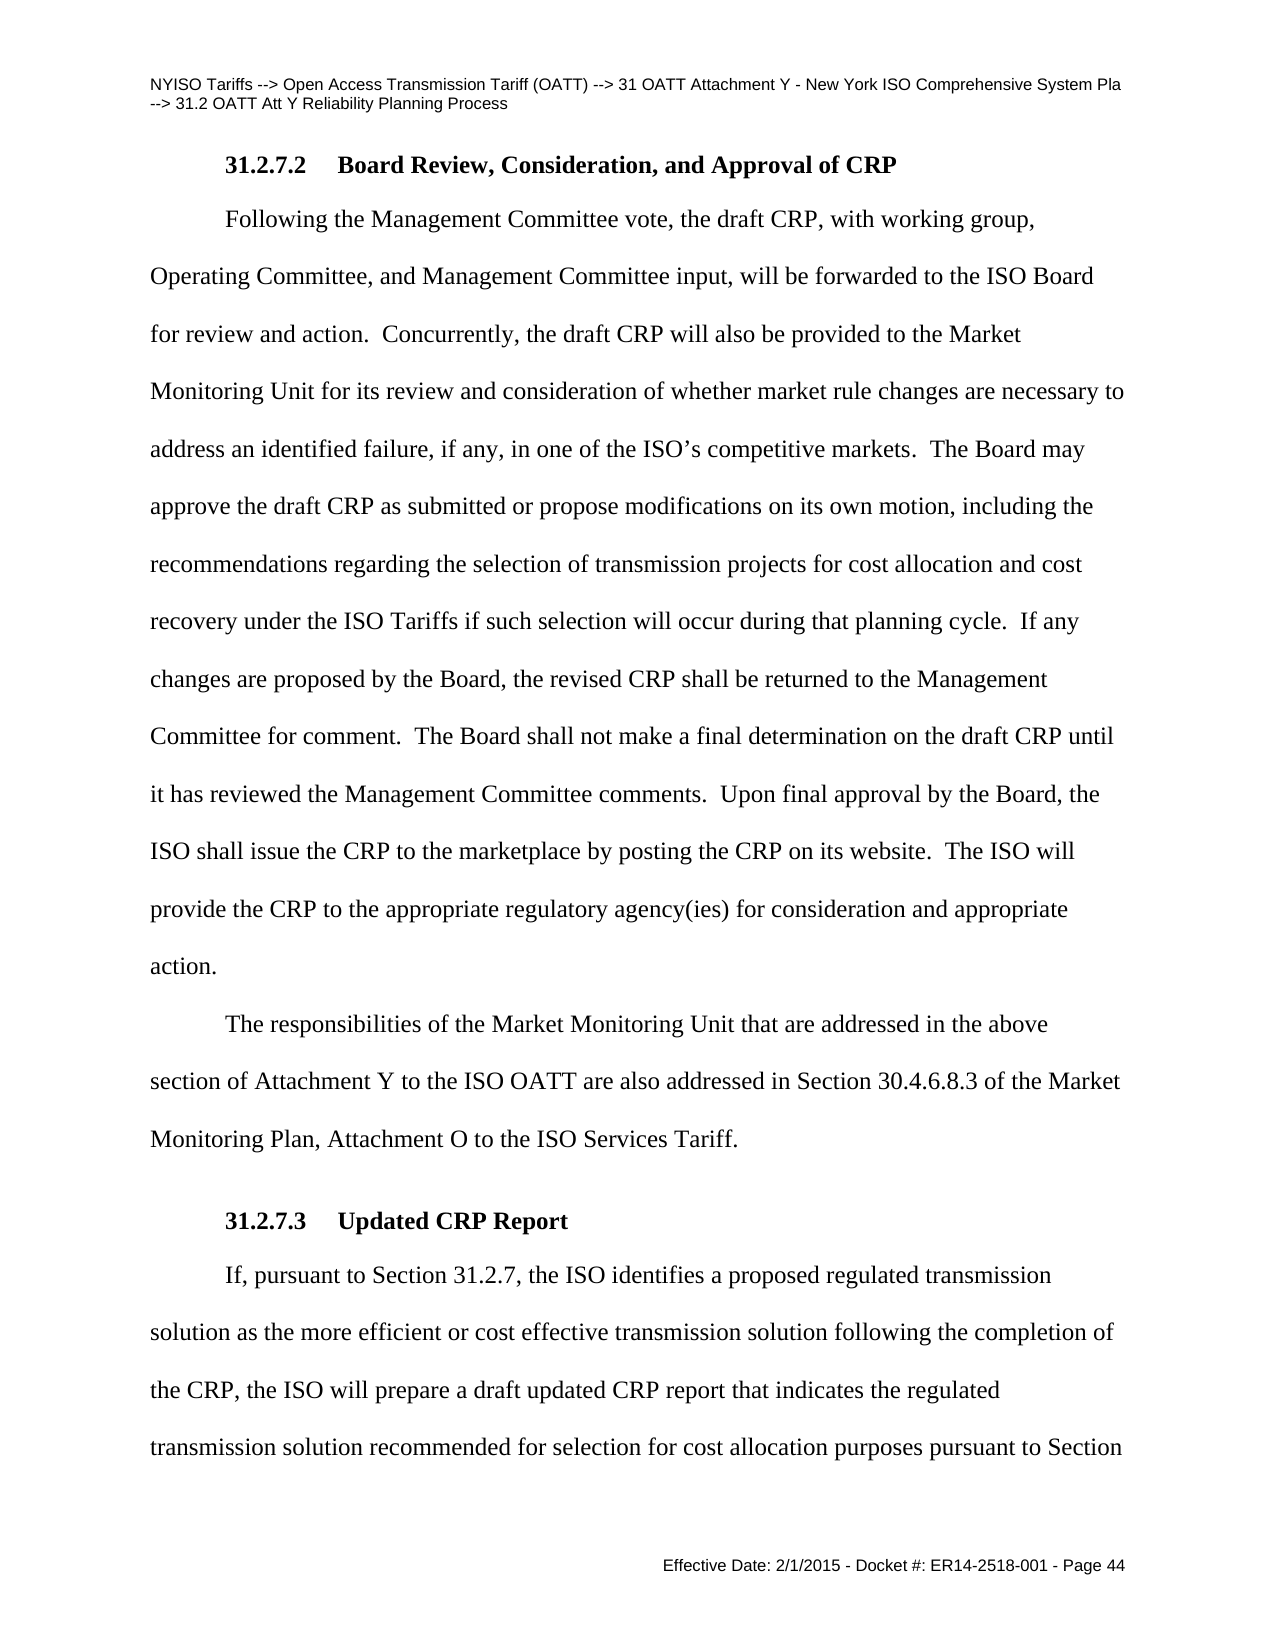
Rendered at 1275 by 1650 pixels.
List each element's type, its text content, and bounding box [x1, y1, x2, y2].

subtitle 31.2.7.3 Updated CRP Report [225, 1206, 1125, 1235]
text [150, 1260, 1125, 1461]
text Following the Management Committee vote, the draft CRP, with working group, Operating Committee, and Management Committee input, will be forwarded to the ISO Board for review and action. Concurrently, the draft CRP will also be provided to the Market Monitoring Unit for its review and consideration of whether market rule changes are necessary to address an identified failure, if any, in one of the ISO’s competitive markets. The Board may approve the draft CRP as submitted or propose modifications on its own motion, including the recommendations regarding the selection of transmission projects for cost allocation and cost recovery under the ISO Tariffs if such selection will occur during that planning cycle. If any changes are proposed by the Board, the revised CRP shall be returned to the Management Committee for comment. The Board shall not make a final determination on the draft CRP until it has reviewed the Management Committee comments. Upon final approval by the Board, the ISO shall issue the CRP to the marketplace by posting the CRP on its website. The ISO will provide the CRP to the appropriate regulatory agency(ies) for consideration and appropriate action. [150, 204, 1125, 980]
subtitle 31.2.7.2 Board Review, Consideration, and Approval of CRP [225, 150, 1125, 179]
text The responsibilities of the Market Monitoring Unit that are addressed in the above section of Attachment Y to the ISO OATT are also addressed in Section 30.4.6.8.3 of the Market Monitoring Plan, Attachment O to the ISO Services Tariff. [150, 1009, 1125, 1152]
